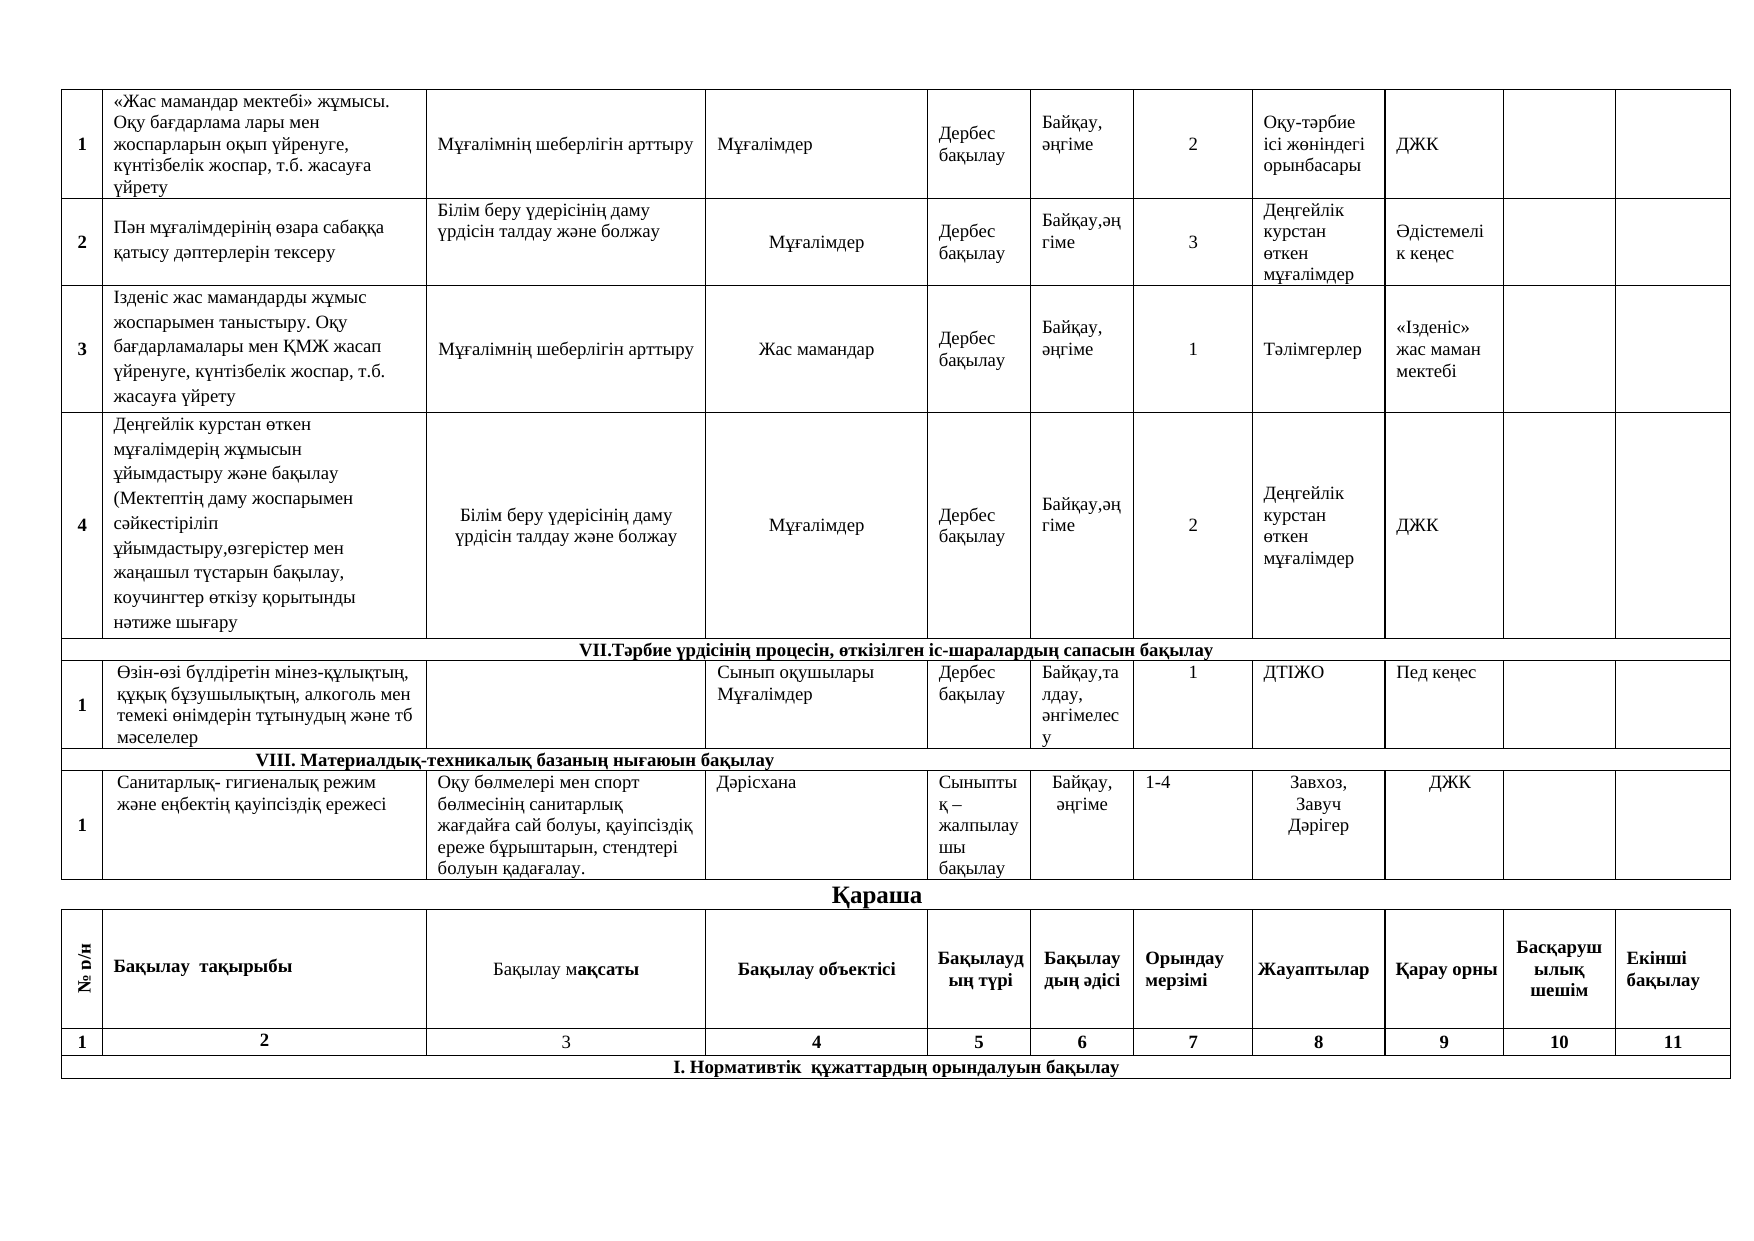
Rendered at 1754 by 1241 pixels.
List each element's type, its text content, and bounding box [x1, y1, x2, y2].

table_cell Деңгейлік курстан өткен мұғалімдер [1253, 199, 1384, 285]
table_cell 1 [62, 771, 102, 879]
table_cell Пән мұғалімдерінің өзара сабаққа қатысу дәптерлерін тексеру [103, 199, 426, 285]
table_cell І. Нормативтік құжаттардың орындалуын бақылау [62, 1056, 1730, 1078]
table_header Қарау орны [1386, 910, 1503, 1027]
table_cell 8 [1253, 1029, 1384, 1055]
table_cell 2 [103, 1029, 426, 1055]
table_cell Дәрісхана [706, 771, 927, 879]
table_cell [1504, 90, 1615, 197]
table_cell 9 [1386, 1029, 1503, 1055]
table_cell «Ізденіс» жас маман мектебі [1386, 286, 1503, 412]
table_header Жауаптылар [1253, 910, 1384, 1027]
table_cell Сынып оқушылары Мұғалімдер [706, 661, 927, 747]
table_cell Оқу-тәрбие ісі жөніндегі орынбасары [1253, 90, 1384, 197]
table_cell Мұғалімнің шеберлігін арттыру [427, 286, 705, 412]
table_cell Ізденіс жас мамандарды жұмыс жоспарымен таныстыру. Оқу бағдарламалары мен ҚМЖ жасап үйренуге, күнтізбелік жоспар, т.б. жасауға үйрету [103, 286, 426, 412]
table_cell 5 [928, 1029, 1030, 1055]
table_cell [1616, 199, 1730, 285]
table_header Басқарушылық шешім [1504, 910, 1615, 1027]
table_cell Байқау, әңгіме [1031, 771, 1133, 879]
table_cell 4 [62, 413, 102, 637]
table_cell Деңгейлік курстан өткен мұғалімдерің жұмысын ұйымдастыру және бақылау (Мектептің даму жоспарымен сәйкестіріліп ұйымдастыру,өзгерістер мен жаңашыл түстарын бақылау, коучингтер өткізу қорытынды нәтиже шығару [103, 413, 426, 637]
table_header Екінші бақылау [1616, 910, 1730, 1027]
table_cell 3 [427, 1029, 705, 1055]
table_cell 1 [62, 661, 102, 747]
table_cell Мұғалімдер [706, 90, 927, 197]
table_cell ДЖК [1386, 771, 1503, 879]
table_cell Мұғалімдер [706, 413, 927, 637]
table_cell [1504, 413, 1615, 637]
table_cell Байқау, әңгіме [1031, 90, 1133, 197]
table_cell Дербес бақылау [928, 413, 1030, 637]
table_cell [1504, 771, 1615, 879]
table_cell Оқу бөлмелері мен спорт бөлмесінің санитарлық жағдайға сай болуы, қауіпсіздіқ ереже бұрыштарын, стендтері болуын қадағалау. [427, 771, 705, 879]
table_cell Білім беру үдерісінің даму үрдісін талдау және болжау [427, 199, 705, 285]
table_cell Жас мамандар [706, 286, 927, 412]
table_cell 11 [1616, 1029, 1730, 1055]
table_cell Әдістемелік кеңес [1386, 199, 1503, 285]
table_cell 10 [1504, 1029, 1615, 1055]
table_cell ДТІЖО [1253, 661, 1384, 747]
table_cell [1504, 286, 1615, 412]
table_cell 2 [62, 199, 102, 285]
table_cell Мұғалімнің шеберлігін арттыру [427, 90, 705, 197]
table_cell 1 [62, 1029, 102, 1055]
table_cell 1 [62, 90, 102, 197]
table_cell Дербес бақылау [928, 199, 1030, 285]
table_cell 6 [1031, 1029, 1133, 1055]
table_cell Сыныптық –жалпылаушы бақылау [928, 771, 1030, 879]
table_cell [1504, 661, 1615, 747]
table_cell [1616, 286, 1730, 412]
table_cell 1 [1134, 286, 1252, 412]
table_cell Мұғалімдер [706, 199, 927, 285]
table_cell 1 [1134, 661, 1252, 747]
table_cell Дербес бақылау [928, 90, 1030, 197]
table_cell Дербес бақылау [928, 286, 1030, 412]
table_cell [1616, 90, 1730, 197]
table_cell 4 [706, 1029, 927, 1055]
table_cell Өзін-өзі бүлдіретін мінез-құлықтың, құқық бұзушылықтың, алкоголь мен темекі өнімдерін тұтынудың және тб мәселелер [103, 661, 426, 747]
table_cell 3 [62, 286, 102, 412]
table_header Бақылау объектісі [706, 910, 927, 1027]
table_cell Білім беру үдерісінің даму үрдісін талдау және болжау [427, 413, 705, 637]
table_header Орындау мерзімі [1134, 910, 1252, 1027]
table_cell VІІІ. Материалдық-техникалық базаның нығаюын бақылау [62, 749, 1730, 770]
table_header № р/н [62, 910, 102, 1027]
table_cell Байқау, әңгіме [1031, 286, 1133, 412]
table_cell Пед кеңес [1386, 661, 1503, 747]
table_cell 3 [1134, 199, 1252, 285]
table_cell [1616, 661, 1730, 747]
table_cell 2 [1134, 413, 1252, 637]
table_header Бақылау мақсаты [427, 910, 705, 1027]
table_cell ДЖК [1386, 90, 1503, 197]
table_cell Санитарлық- гигиеналық режим және еңбектің қауіпсіздіқ ережесі [103, 771, 426, 879]
table_cell «Жас мамандар мектебі» жұмысы. Оқу бағдарлама лары мен жоспарларын оқып үйренуге, күнтізбелік жоспар, т.б. жасауға үйрету [103, 90, 426, 197]
table_cell Тәлімгерлер [1253, 286, 1384, 412]
table_cell 7 [1134, 1029, 1252, 1055]
table_cell Завхоз, Завуч Дәрігер [1253, 771, 1384, 879]
table_cell Байқау,әңгіме [1031, 413, 1133, 637]
table_cell 1-4 [1134, 771, 1252, 879]
table_cell [1504, 199, 1615, 285]
table_cell [427, 661, 705, 747]
table_cell Деңгейлік курстан өткен мұғалімдер [1253, 413, 1384, 637]
table_cell ДЖК [1386, 413, 1503, 637]
table_cell [1616, 413, 1730, 637]
text Қараша [118, 880, 1636, 909]
table_cell Байқау,әңгіме [1031, 199, 1133, 285]
table_header Бақылау тақырыбы [103, 910, 426, 1027]
table_cell Дербес бақылау [928, 661, 1030, 747]
table_cell 2 [1134, 90, 1252, 197]
table_header Бақылаудың түрі [928, 910, 1030, 1027]
table_header Бақылаудың әдісі [1031, 910, 1133, 1027]
table_cell VІІ.Тәрбие үрдісінің процесін, өткізілген іс-шаралардың сапасын бақылау [62, 639, 1730, 660]
table_cell [1616, 771, 1730, 879]
table_cell Байқау,талдау, әнгімелесу [1031, 661, 1133, 747]
